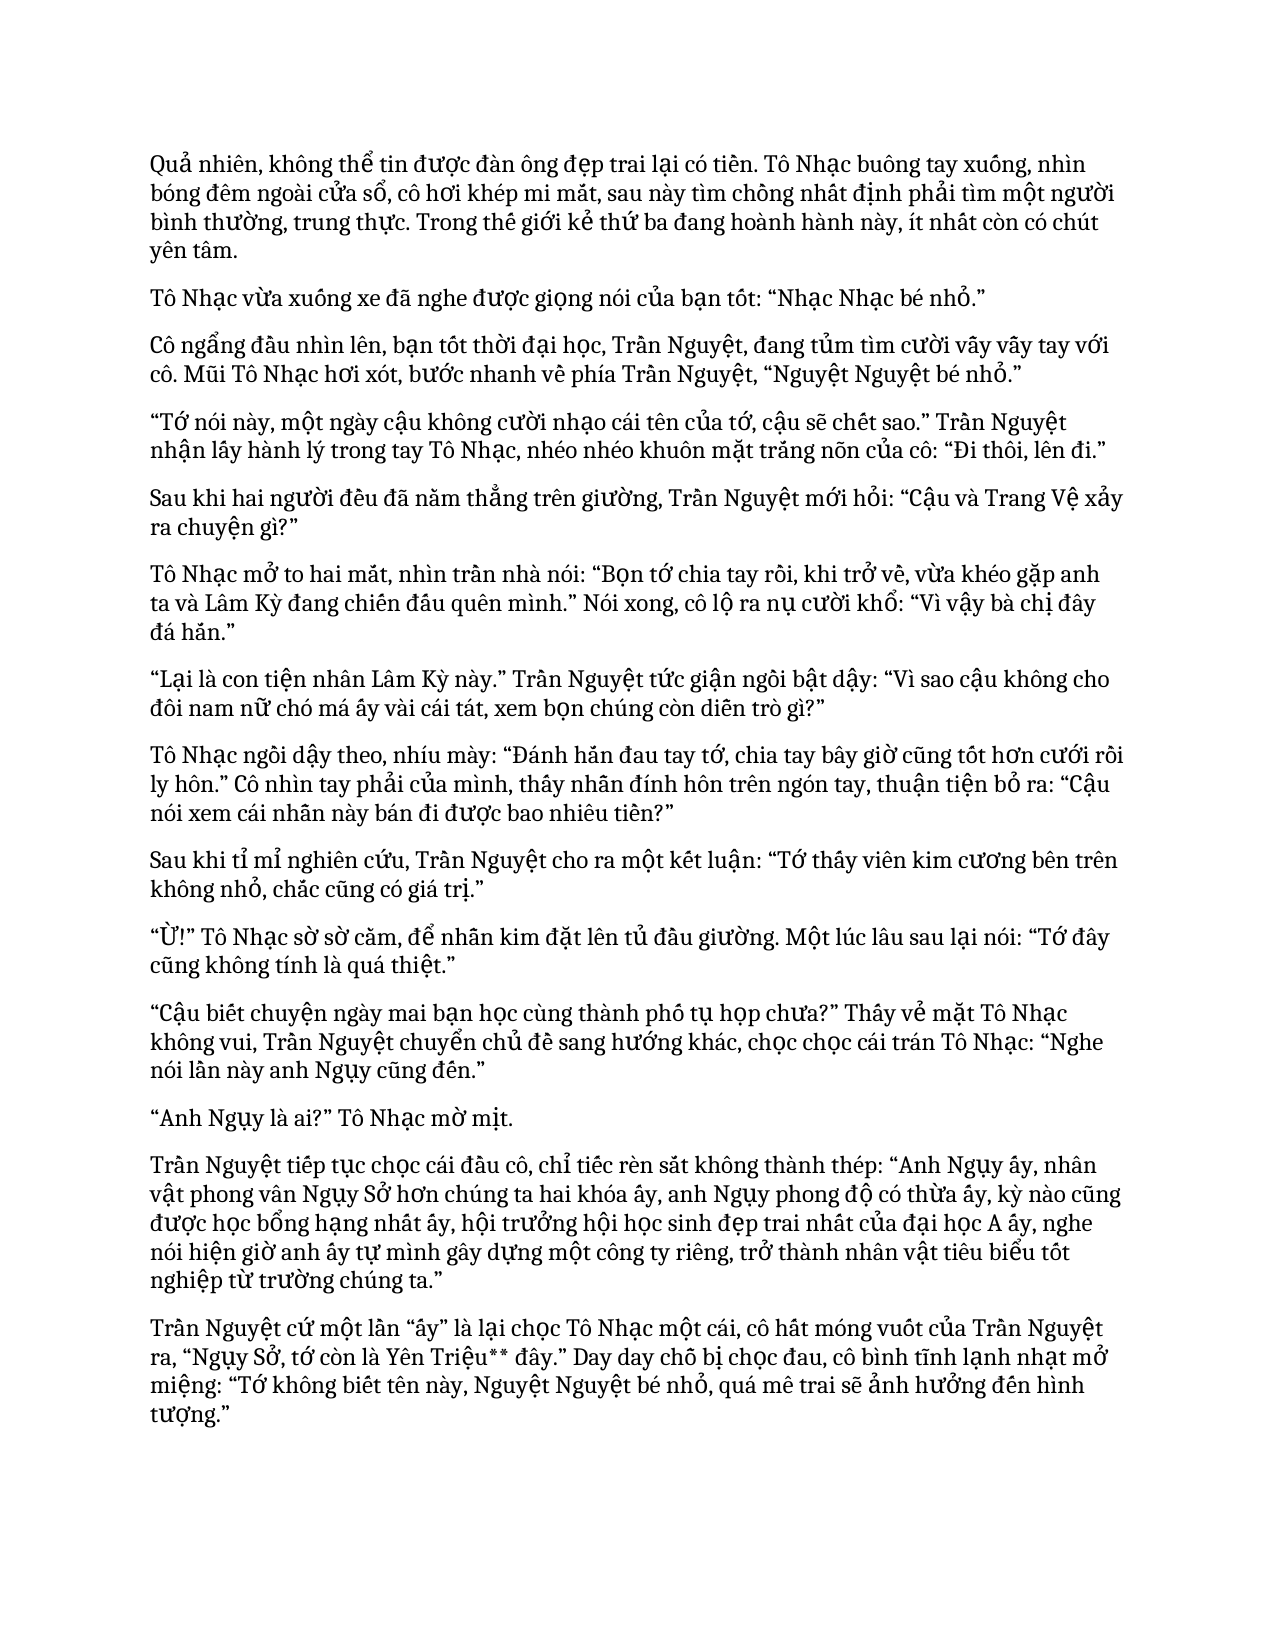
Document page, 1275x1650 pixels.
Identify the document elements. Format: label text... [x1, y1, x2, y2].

text “Anh Ngụy là ai?” Tô Nhạc mờ mịt. [150, 1104, 1125, 1132]
text Trần Nguyệt cứ một lần “ấy” là lại chọc Tô Nhạc một cái, cô hất móng vuốt của Trần Nguyệt ra, “Ngụy Sở, tớ còn là Yên Triệu** đây.” Day day chỗ bị chọc đau, cô bình tĩnh lạnh nhạt mở miệng: “Tớ không biết tên này, Nguyệt Nguyệt bé nhỏ, quá mê trai sẽ ảnh hưởng đến hình tượng.” [150, 1314, 1125, 1429]
text Tô Nhạc vừa xuống xe đã nghe được giọng nói của bạn tốt: “Nhạc Nhạc bé nhỏ.” [150, 284, 1125, 312]
text Sau khi tỉ mỉ nghiên cứu, Trần Nguyệt cho ra một kết luận: “Tớ thấy viên kim cương bên trên không nhỏ, chắc cũng có giá trị.” [150, 846, 1125, 904]
text “Tớ nói này, một ngày cậu không cười nhạo cái tên của tớ, cậu sẽ chết sao.” Trần Nguyệt nhận lấy hành lý trong tay Tô Nhạc, nhéo nhéo khuôn mặt trắng nõn của cô: “Đi thôi, lên đi.” [150, 407, 1125, 465]
text “Cậu biết chuyện ngày mai bạn học cùng thành phố tụ họp chưa?” Thấy vẻ mặt Tô Nhạc không vui, Trần Nguyệt chuyển chủ đề sang hướng khác, chọc chọc cái trán Tô Nhạc: “Nghe nói lần này anh Ngụy cũng đến.” [150, 999, 1125, 1085]
text “Lại là con tiện nhân Lâm Kỳ này.” Trần Nguyệt tức giận ngồi bật dậy: “Vì sao cậu không cho đôi nam nữ chó má ấy vài cái tát, xem bọn chúng còn diễn trò gì?” [150, 665, 1125, 722]
text Sau khi hai người đều đã nằm thẳng trên giường, Trần Nguyệt mới hỏi: “Cậu và Trang Vệ xảy ra chuyện gì?” [150, 484, 1125, 541]
text Tô Nhạc ngồi dậy theo, nhíu mày: “Đánh hắn đau tay tớ, chia tay bây giờ cũng tốt hơn cưới rồi ly hôn.” Cô nhìn tay phải của mình, thấy nhẫn đính hôn trên ngón tay, thuận tiện bỏ ra: “Cậu nói xem cái nhẫn này bán đi được bao nhiêu tiền?” [150, 741, 1125, 827]
text Tô Nhạc mở to hai mắt, nhìn trần nhà nói: “Bọn tớ chia tay rồi, khi trở về, vừa khéo gặp anh ta và Lâm Kỳ đang chiến đấu quên mình.” Nói xong, cô lộ ra nụ cười khổ: “Vì vậy bà chị đây đá hắn.” [150, 560, 1125, 646]
text Cô ngẩng đầu nhìn lên, bạn tốt thời đại học, Trần Nguyệt, đang tủm tìm cười vẫy vẫy tay với cô. Mũi Tô Nhạc hơi xót, bước nhanh về phía Trần Nguyệt, “Nguyệt Nguyệt bé nhỏ.” [150, 331, 1125, 389]
text “Ừ!” Tô Nhạc sờ sờ cằm, để nhẫn kim đặt lên tủ đầu giường. Một lúc lâu sau lại nói: “Tớ đây cũng không tính là quá thiệt.” [150, 922, 1125, 980]
text Trần Nguyệt tiếp tục chọc cái đầu cô, chỉ tiếc rèn sắt không thành thép: “Anh Ngụy ấy, nhân vật phong vân Ngụy Sở hơn chúng ta hai khóa ấy, anh Ngụy phong độ có thừa ấy, kỳ nào cũng được học bổng hạng nhất ấy, hội trưởng hội học sinh đẹp trai nhất của đại học A ấy, nghe nói hiện giờ anh ấy tự mình gây dựng một công ty riêng, trở thành nhân vật tiêu biểu tốt nghiệp từ trường chúng ta.” [150, 1151, 1125, 1295]
text Quả nhiên, không thể tin được đàn ông đẹp trai lại có tiền. Tô Nhạc buông tay xuống, nhìn bóng đêm ngoài cửa sổ, cô hơi khép mi mắt, sau này tìm chồng nhất định phải tìm một người bình thường, trung thực. Trong thế giới kẻ thứ ba đang hoành hành này, ít nhất còn có chút yên tâm. [150, 150, 1125, 265]
